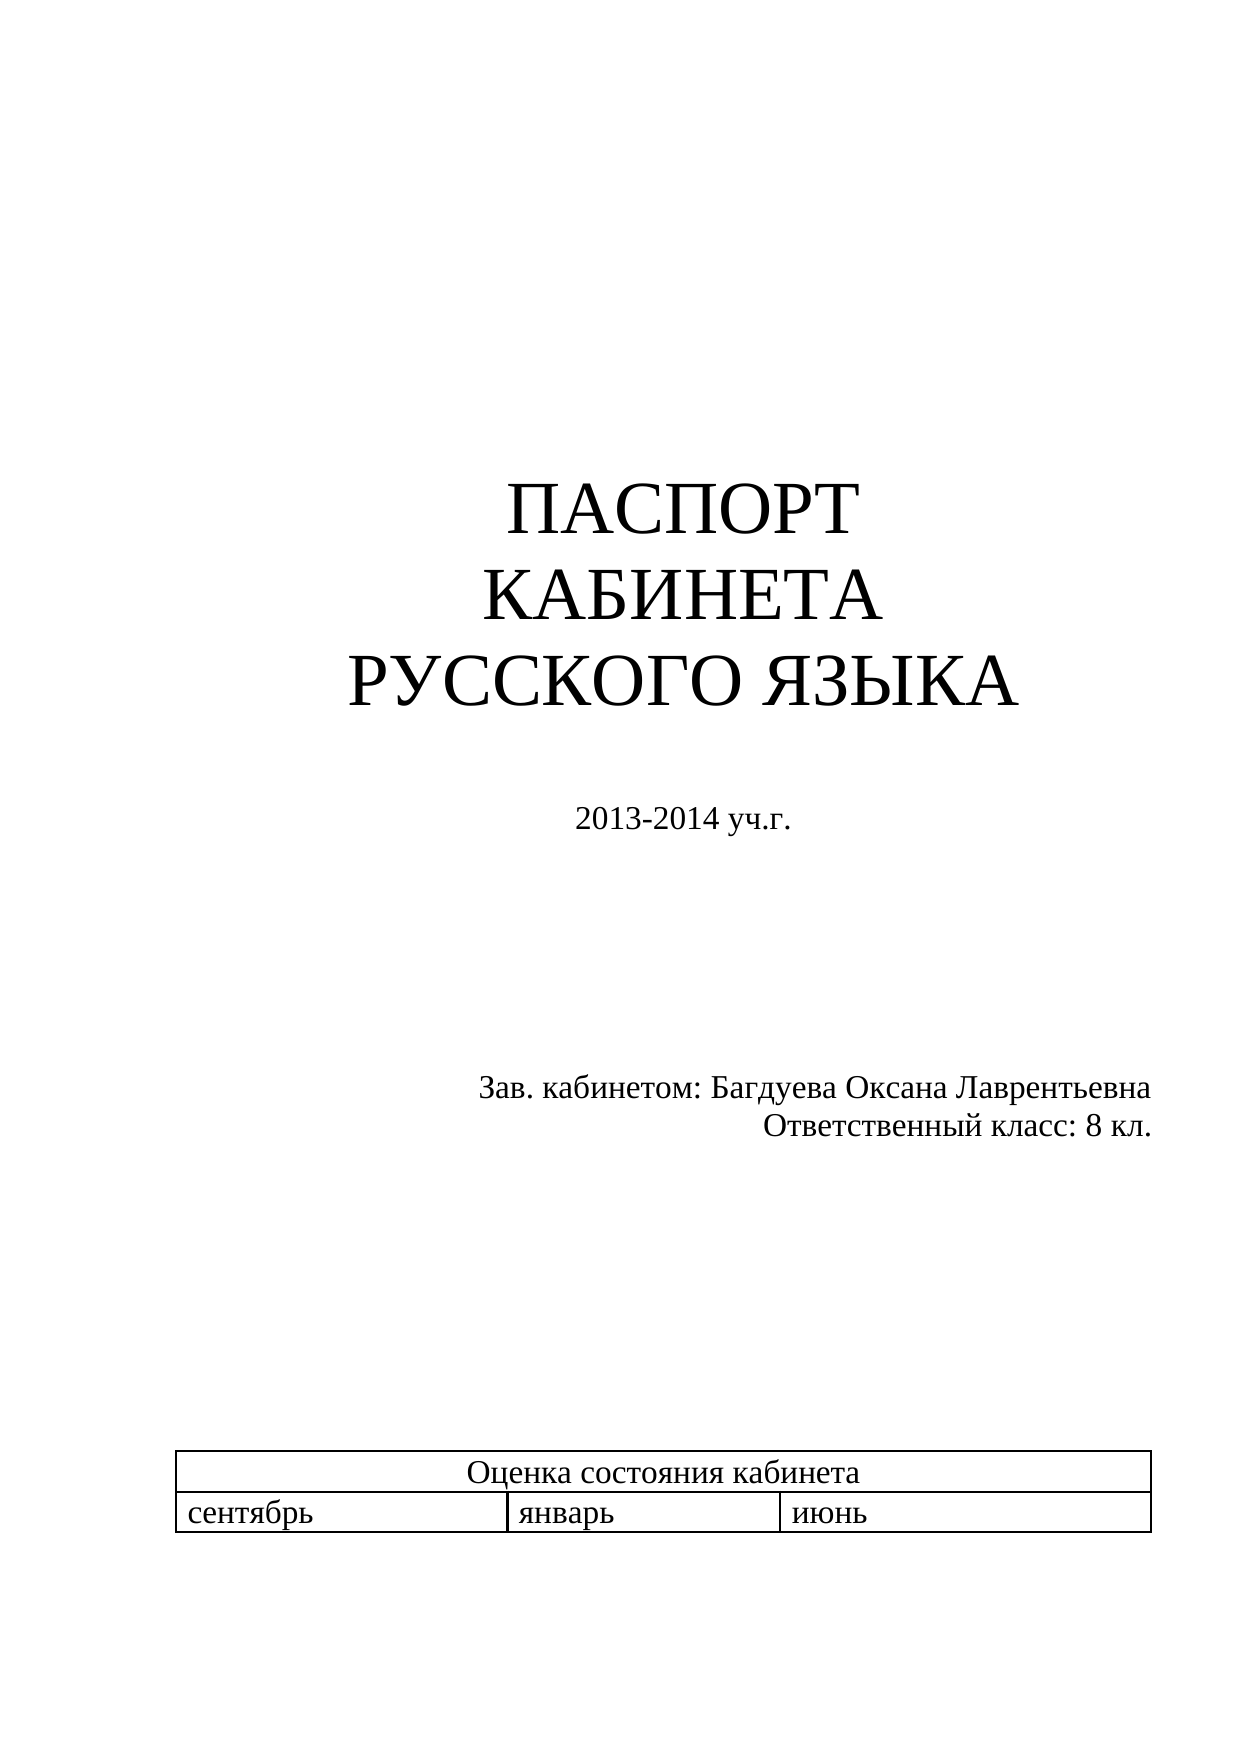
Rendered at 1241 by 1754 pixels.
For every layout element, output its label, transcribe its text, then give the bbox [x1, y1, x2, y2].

table_header Оценка состояния кабинета [177, 1452, 1150, 1491]
text КАБИНЕТА [215, 549, 1152, 636]
text РУССКОГО ЯЗЫКА [215, 636, 1152, 722]
text ПАСПОРТ [215, 463, 1152, 549]
table_cell январь [509, 1493, 779, 1531]
text Ответственный класс: 8 кл. [215, 1105, 1152, 1143]
text Зав. кабинетом: Багдуева Оксана Лаврентьевна [215, 1067, 1152, 1105]
table_cell сентябрь [177, 1493, 506, 1531]
table_cell июнь [781, 1493, 1150, 1531]
text 2013-2014 уч.г. [215, 798, 1152, 837]
